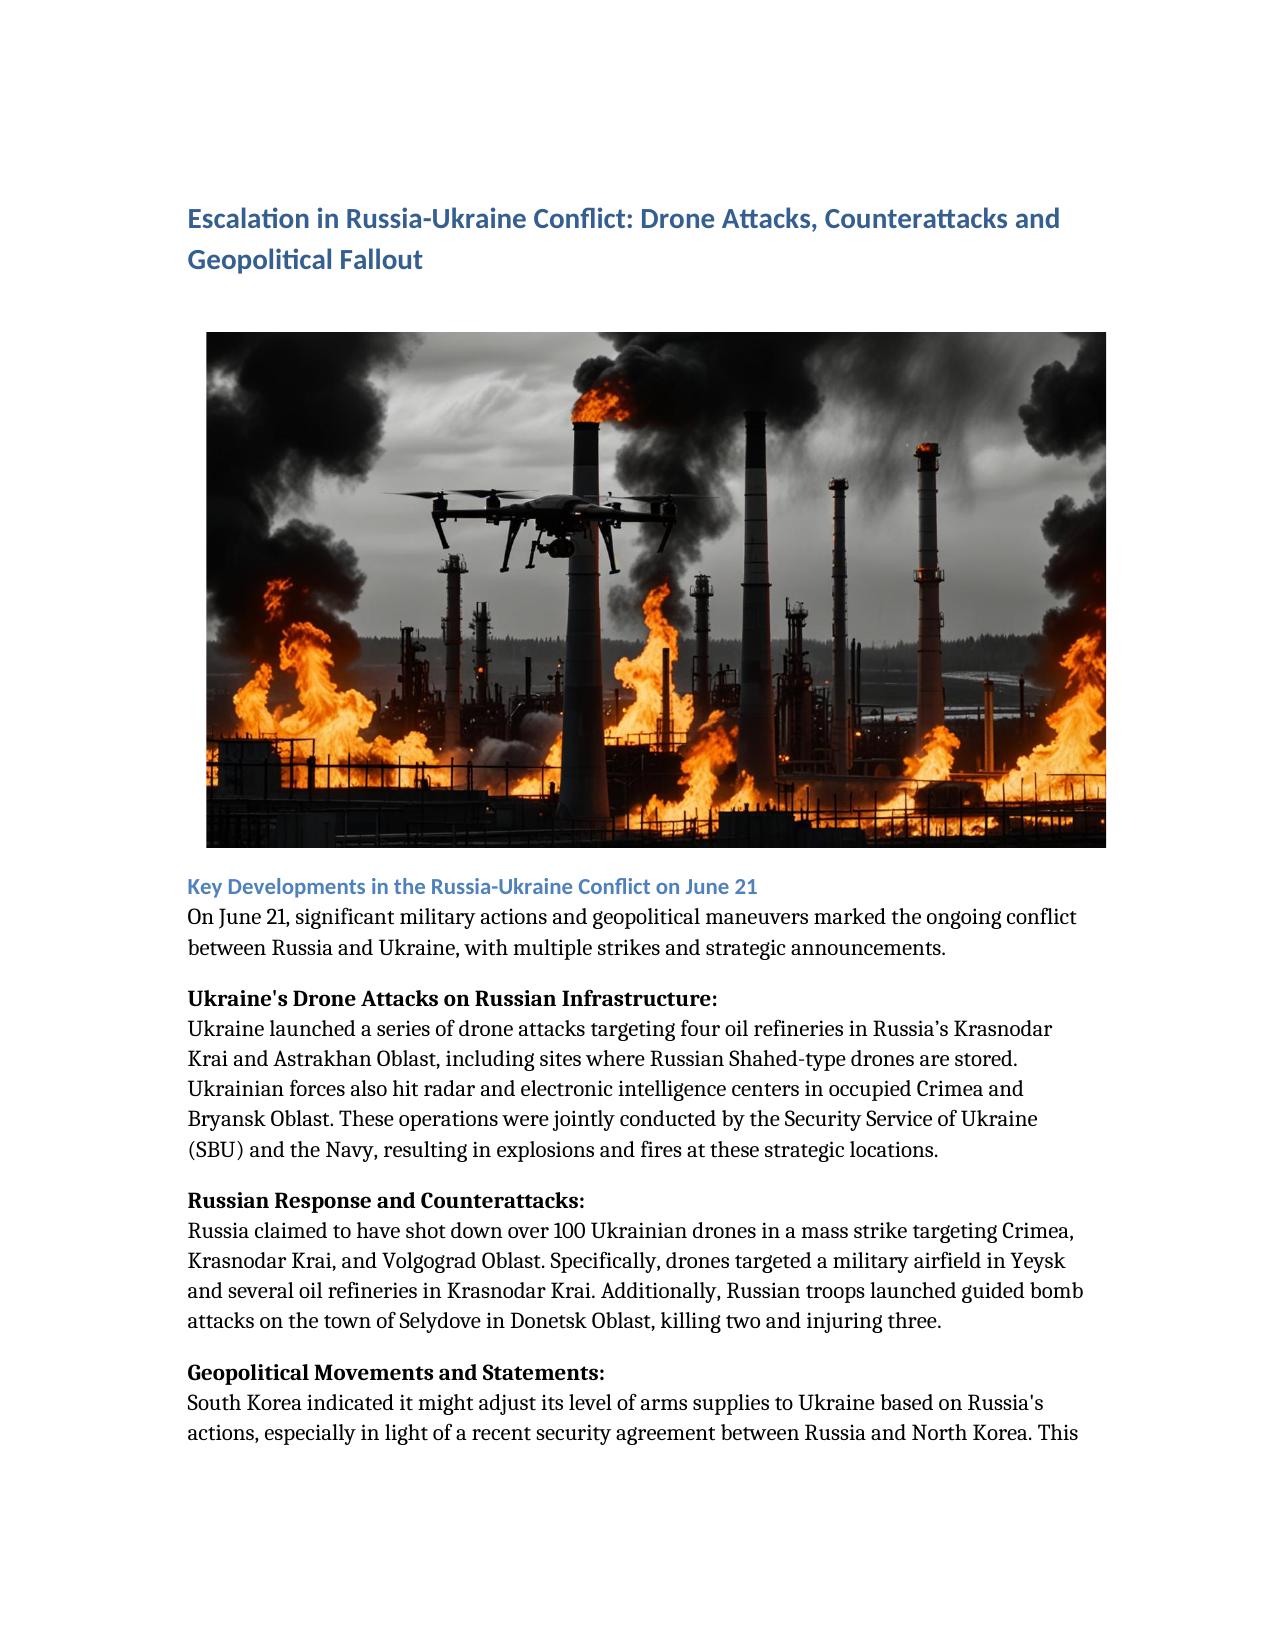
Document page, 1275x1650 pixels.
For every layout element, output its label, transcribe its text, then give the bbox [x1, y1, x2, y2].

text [187, 1359, 1087, 1446]
subtitle Key Developments in the Russia-Ukraine Conflict on June 21 [187, 872, 1087, 900]
picture [206, 332, 1107, 848]
text Ukraine's Drone Attacks on Russian Infrastructure: Ukraine launched a series of drone attacks targeting four oil refineries in Russia’s Krasnodar Krai and Astrakhan Oblast, including sites where Russian Shahed-type drones are stored. Ukrainian forces also hit radar and electronic intelligence centers in occupied Crimea and Bryansk Oblast. These operations were jointly conducted by the Security Service of Ukraine (SBU) and the Navy, resulting in explosions and fires at these strategic locations. [187, 985, 1087, 1163]
subtitle Escalation in Russia-Ukraine Conflict: Drone Attacks, Counterattacks and Geopolitical Fallout [187, 200, 1087, 277]
text On June 21, significant military actions and geopolitical maneuvers marked the ongoing conflict between Russia and Ukraine, with multiple strikes and strategic announcements. [187, 904, 1087, 961]
text Russian Response and Counterattacks: Russia claimed to have shot down over 100 Ukrainian drones in a mass strike targeting Crimea, Krasnodar Krai, and Volgograd Oblast. Specifically, drones targeted a military airfield in Yeysk and several oil refineries in Krasnodar Krai. Additionally, Russian troops launched guided bomb attacks on the town of Selydove in Donetsk Oblast, killing two and injuring three. [187, 1187, 1087, 1334]
